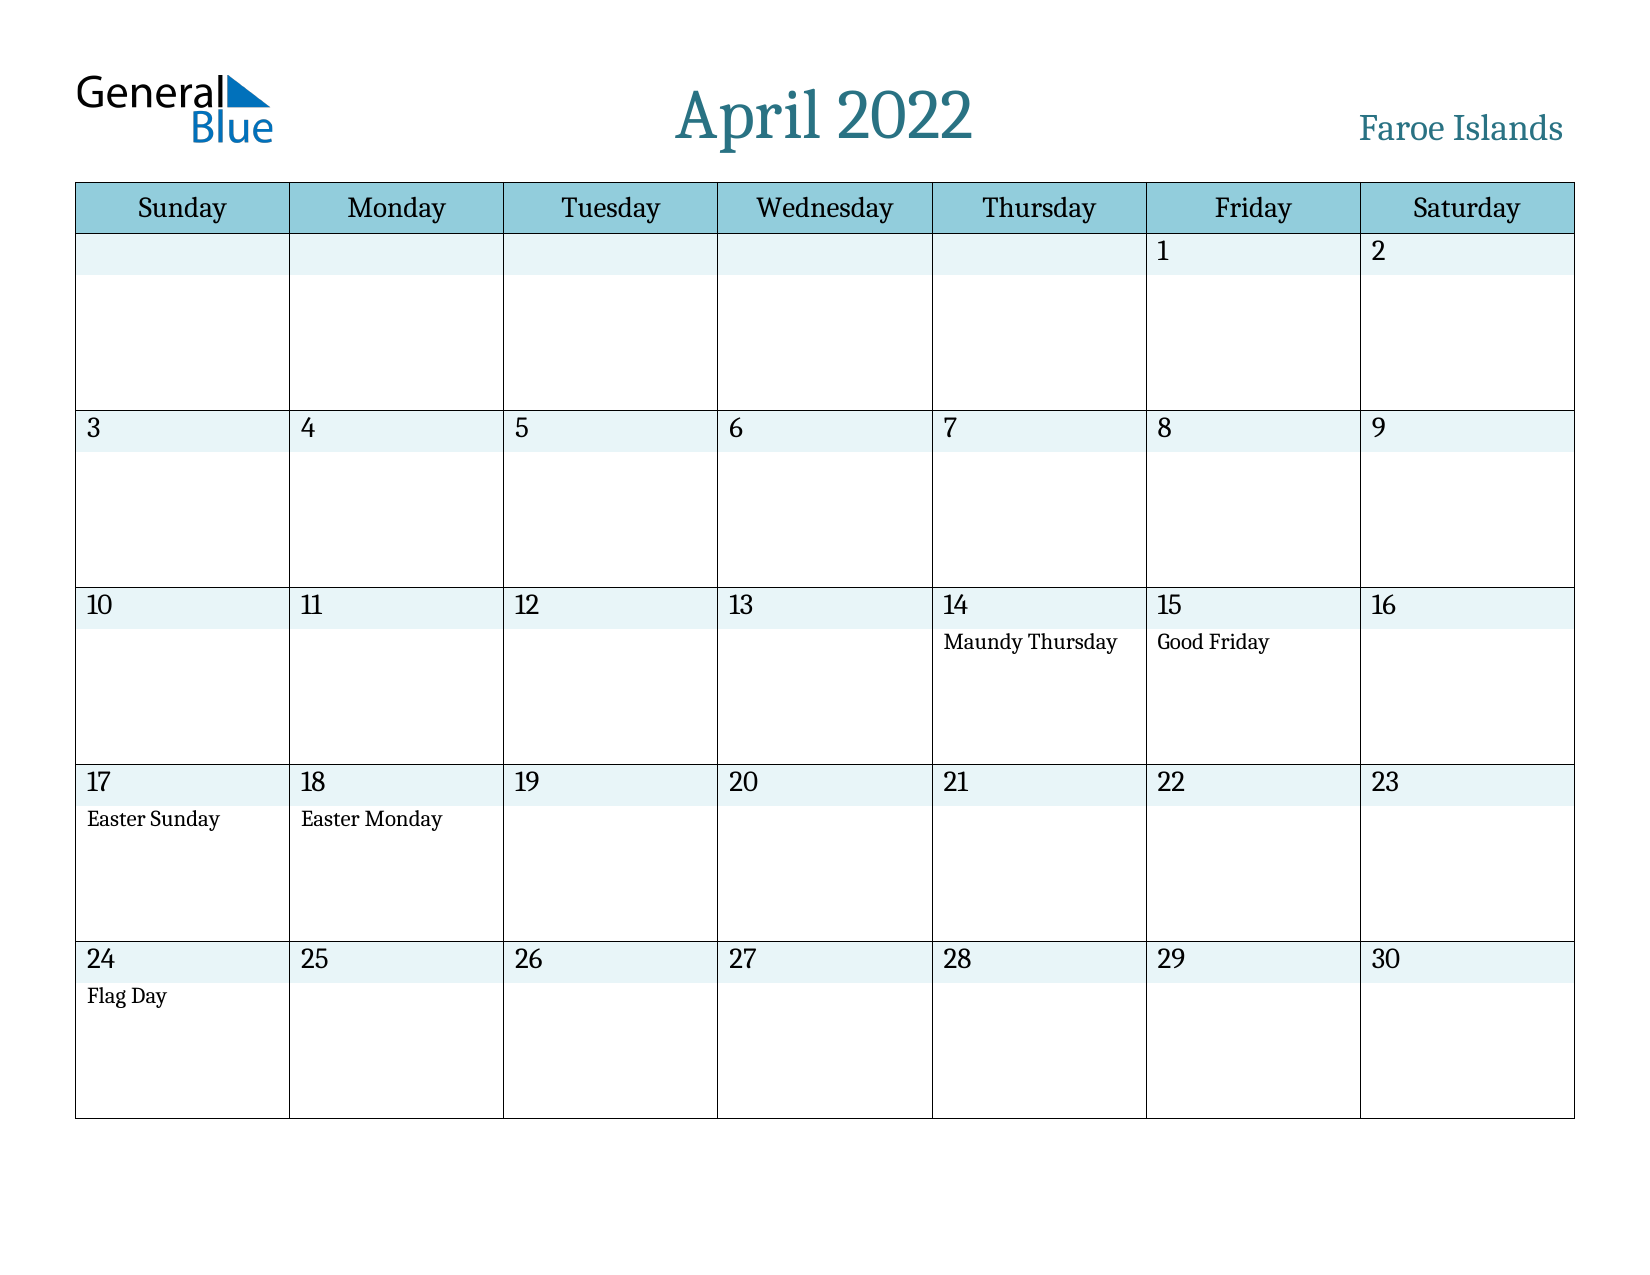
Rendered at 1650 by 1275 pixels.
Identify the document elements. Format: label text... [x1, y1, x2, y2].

table_cell 25 [290, 942, 503, 983]
table_cell [290, 275, 503, 410]
table_cell [933, 234, 1146, 275]
table_cell [504, 629, 717, 764]
table_cell Sunday [76, 183, 289, 233]
table_cell 14 [933, 588, 1146, 629]
table_cell 24 [76, 942, 289, 983]
table_cell [933, 275, 1146, 410]
table_cell [1147, 452, 1360, 587]
table_cell 23 [1361, 765, 1574, 806]
table_cell [76, 234, 289, 275]
table_cell Easter Monday [290, 806, 503, 941]
table_cell 19 [504, 765, 717, 806]
table_cell 17 [76, 765, 289, 806]
table_cell 10 [76, 588, 289, 629]
table_cell 5 [504, 411, 717, 452]
table_cell Saturday [1361, 183, 1574, 233]
table_cell [1147, 983, 1360, 1118]
table_cell [1361, 629, 1574, 764]
table_cell 6 [718, 411, 932, 452]
table_cell [504, 452, 717, 587]
table_cell [504, 806, 717, 941]
table_cell Friday [1147, 183, 1360, 233]
table_cell 21 [933, 765, 1146, 806]
picture [77, 75, 273, 143]
table_cell 30 [1361, 942, 1574, 983]
table_cell [504, 275, 717, 410]
table_cell Tuesday [504, 183, 717, 233]
table_cell [1361, 983, 1574, 1118]
table_cell 27 [718, 942, 932, 983]
table_cell 1 [1147, 234, 1360, 275]
table_cell [76, 275, 289, 410]
table_header Faroe Islands [1146, 75, 1574, 182]
table_cell [504, 234, 717, 275]
table_cell 3 [76, 411, 289, 452]
table_cell [718, 806, 932, 941]
table_cell 15 [1147, 588, 1360, 629]
table_cell 2 [1361, 234, 1574, 275]
table_cell Thursday [933, 183, 1146, 233]
table_cell 12 [504, 588, 717, 629]
table_cell [504, 983, 717, 1118]
table_header April 2022 [504, 75, 1146, 182]
table_cell 20 [718, 765, 932, 806]
table_cell [933, 806, 1146, 941]
table_cell 18 [290, 765, 503, 806]
table_cell 8 [1147, 411, 1360, 452]
table_cell [718, 234, 932, 275]
table_cell 16 [1361, 588, 1574, 629]
table_cell Good Friday [1147, 629, 1360, 764]
table_cell [290, 452, 503, 587]
table_cell 26 [504, 942, 717, 983]
table_cell [1147, 806, 1360, 941]
table_cell 13 [718, 588, 932, 629]
table_cell [1361, 275, 1574, 410]
table_cell Maundy Thursday [933, 629, 1146, 764]
table_cell 7 [933, 411, 1146, 452]
table_cell [76, 629, 289, 764]
table_cell 28 [933, 942, 1146, 983]
table_cell [718, 275, 932, 410]
table_cell [1361, 806, 1574, 941]
table_cell [718, 629, 932, 764]
table_cell 22 [1147, 765, 1360, 806]
table_cell [290, 629, 503, 764]
table_cell [1147, 275, 1360, 410]
table_cell [933, 452, 1146, 587]
table_cell [718, 452, 932, 587]
table_cell [290, 983, 503, 1118]
table_cell Easter Sunday [76, 806, 289, 941]
table_cell [933, 983, 1146, 1118]
table_cell [1361, 452, 1574, 587]
table_cell [290, 234, 503, 275]
table_cell Flag Day [76, 983, 289, 1118]
table_cell [76, 452, 289, 587]
table_cell 9 [1361, 411, 1574, 452]
table_cell 11 [290, 588, 503, 629]
table_cell Monday [290, 183, 503, 233]
table_cell 4 [290, 411, 503, 452]
table_cell 29 [1147, 942, 1360, 983]
table_header [76, 75, 503, 182]
table_cell Wednesday [718, 183, 932, 233]
table_cell [718, 983, 932, 1118]
